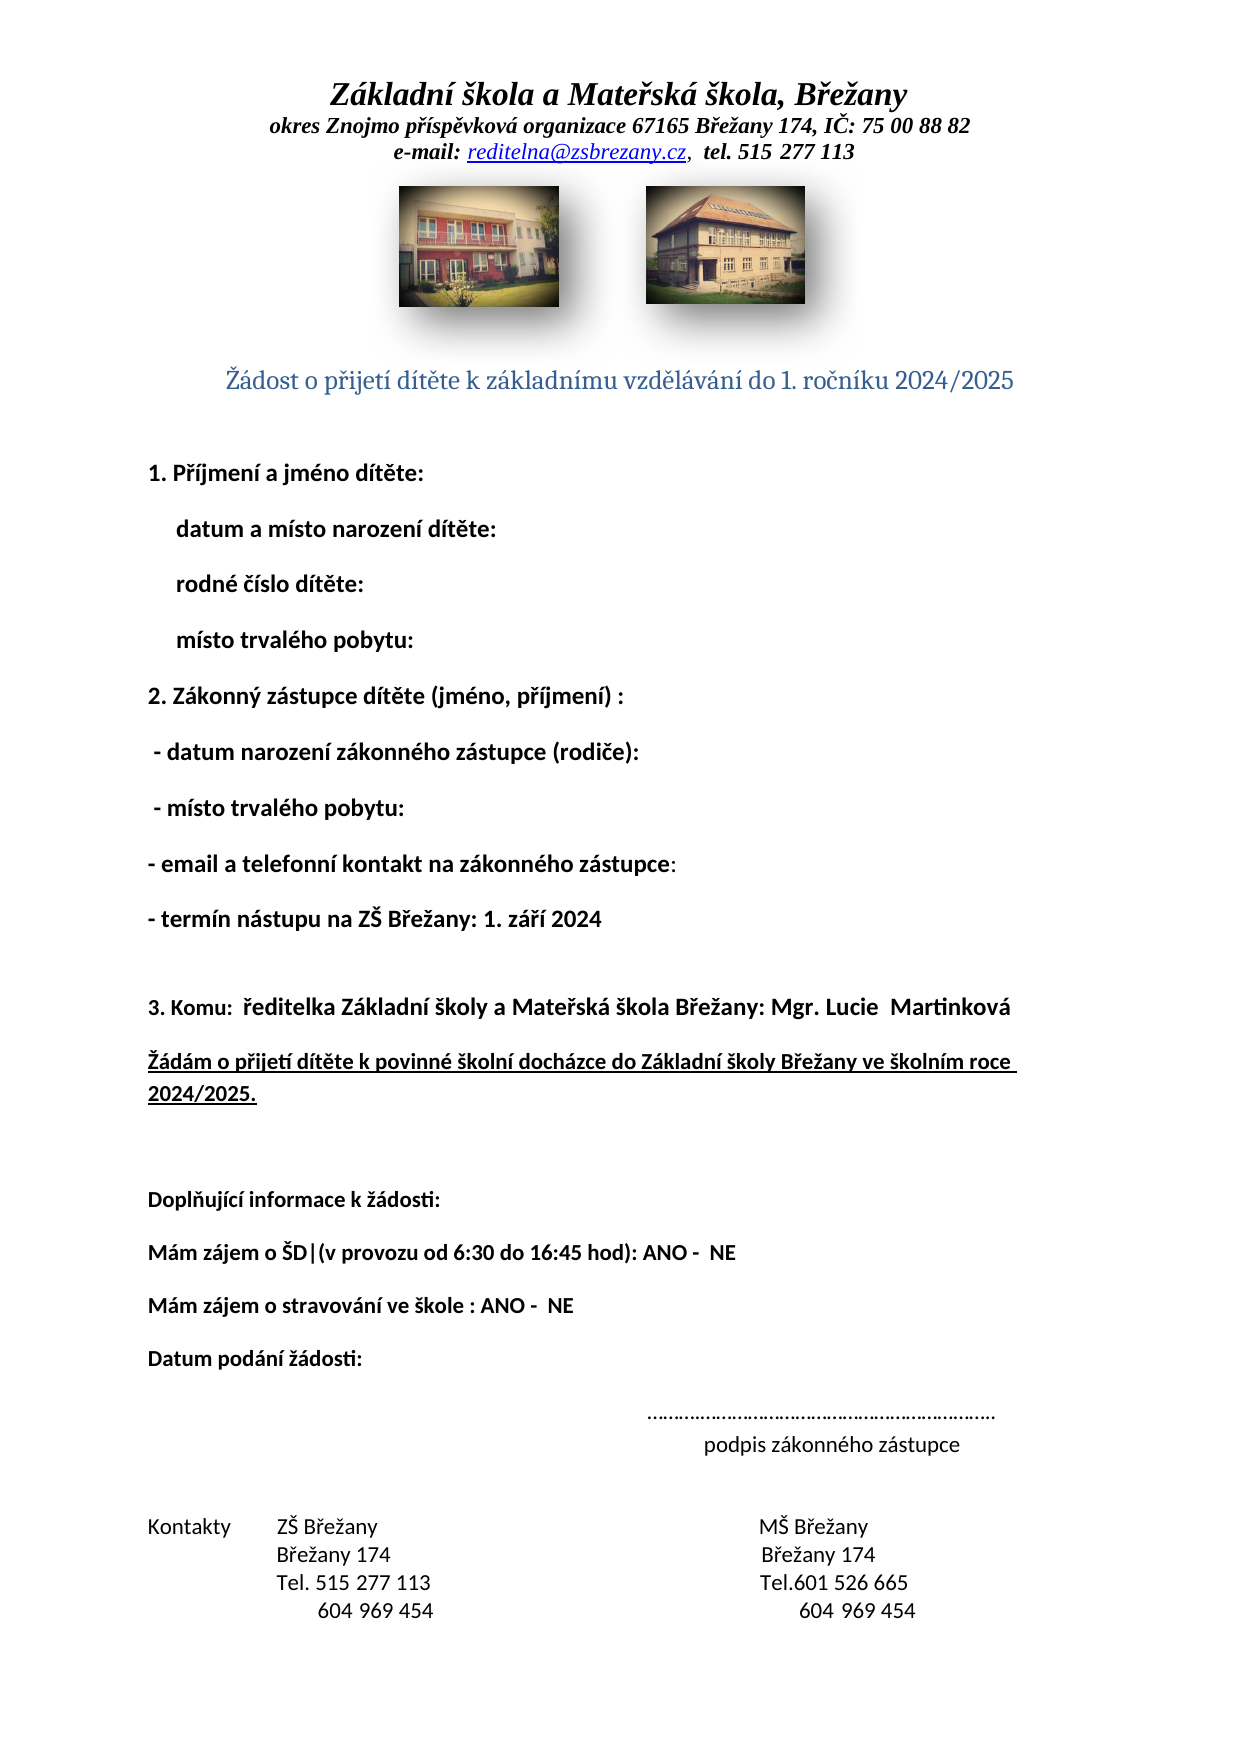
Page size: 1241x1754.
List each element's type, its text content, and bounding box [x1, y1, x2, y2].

text - místo trvalého pobytu: [148, 792, 1093, 822]
text - email a telefonní kontakt na zákonného zástupce: [148, 848, 1093, 878]
text - datum narození zákonného zástupce (rodiče): [148, 736, 1093, 767]
text 2. Zákonný zástupce dítěte (jméno, příjmení) : [148, 680, 1093, 711]
text 3. Komu: ředitelka Základní školy a Mateřská škola Břežany: Mgr. Lucie Martinková [148, 991, 1093, 1022]
text místo trvalého pobytu: [148, 624, 1093, 655]
text Doplňující informace k žádosti: [148, 1185, 1093, 1213]
text 1. Příjmení a jméno dítěte: [148, 457, 1093, 487]
text Mám zájem o ŠD|(v provozu od 6:30 do 16:45 hod): ANO - NE [148, 1238, 1093, 1266]
picture [399, 186, 559, 307]
text ……….……………………………………………….. podpis zákonného zástupce [148, 1397, 1093, 1458]
text datum a místo narození dítěte: [148, 513, 1093, 543]
text Žádám o přijetí dítěte k povinné školní docházce do Základní školy Břežany ve školním roce 2024/2025. [148, 1047, 1093, 1107]
text Mám zájem o stravování ve škole : ANO - NE [148, 1291, 1093, 1319]
subtitle Žádost o přijetí dítěte k základnímu vzdělávání do 1. ročníku 2024/2025 [148, 365, 1093, 397]
text Datum podání žádosti: [148, 1344, 1093, 1372]
text - termín nástupu na ZŠ Břežany: 1. září 2024 [148, 904, 1093, 966]
picture [646, 186, 805, 304]
text rodné číslo dítěte: [148, 569, 1093, 599]
